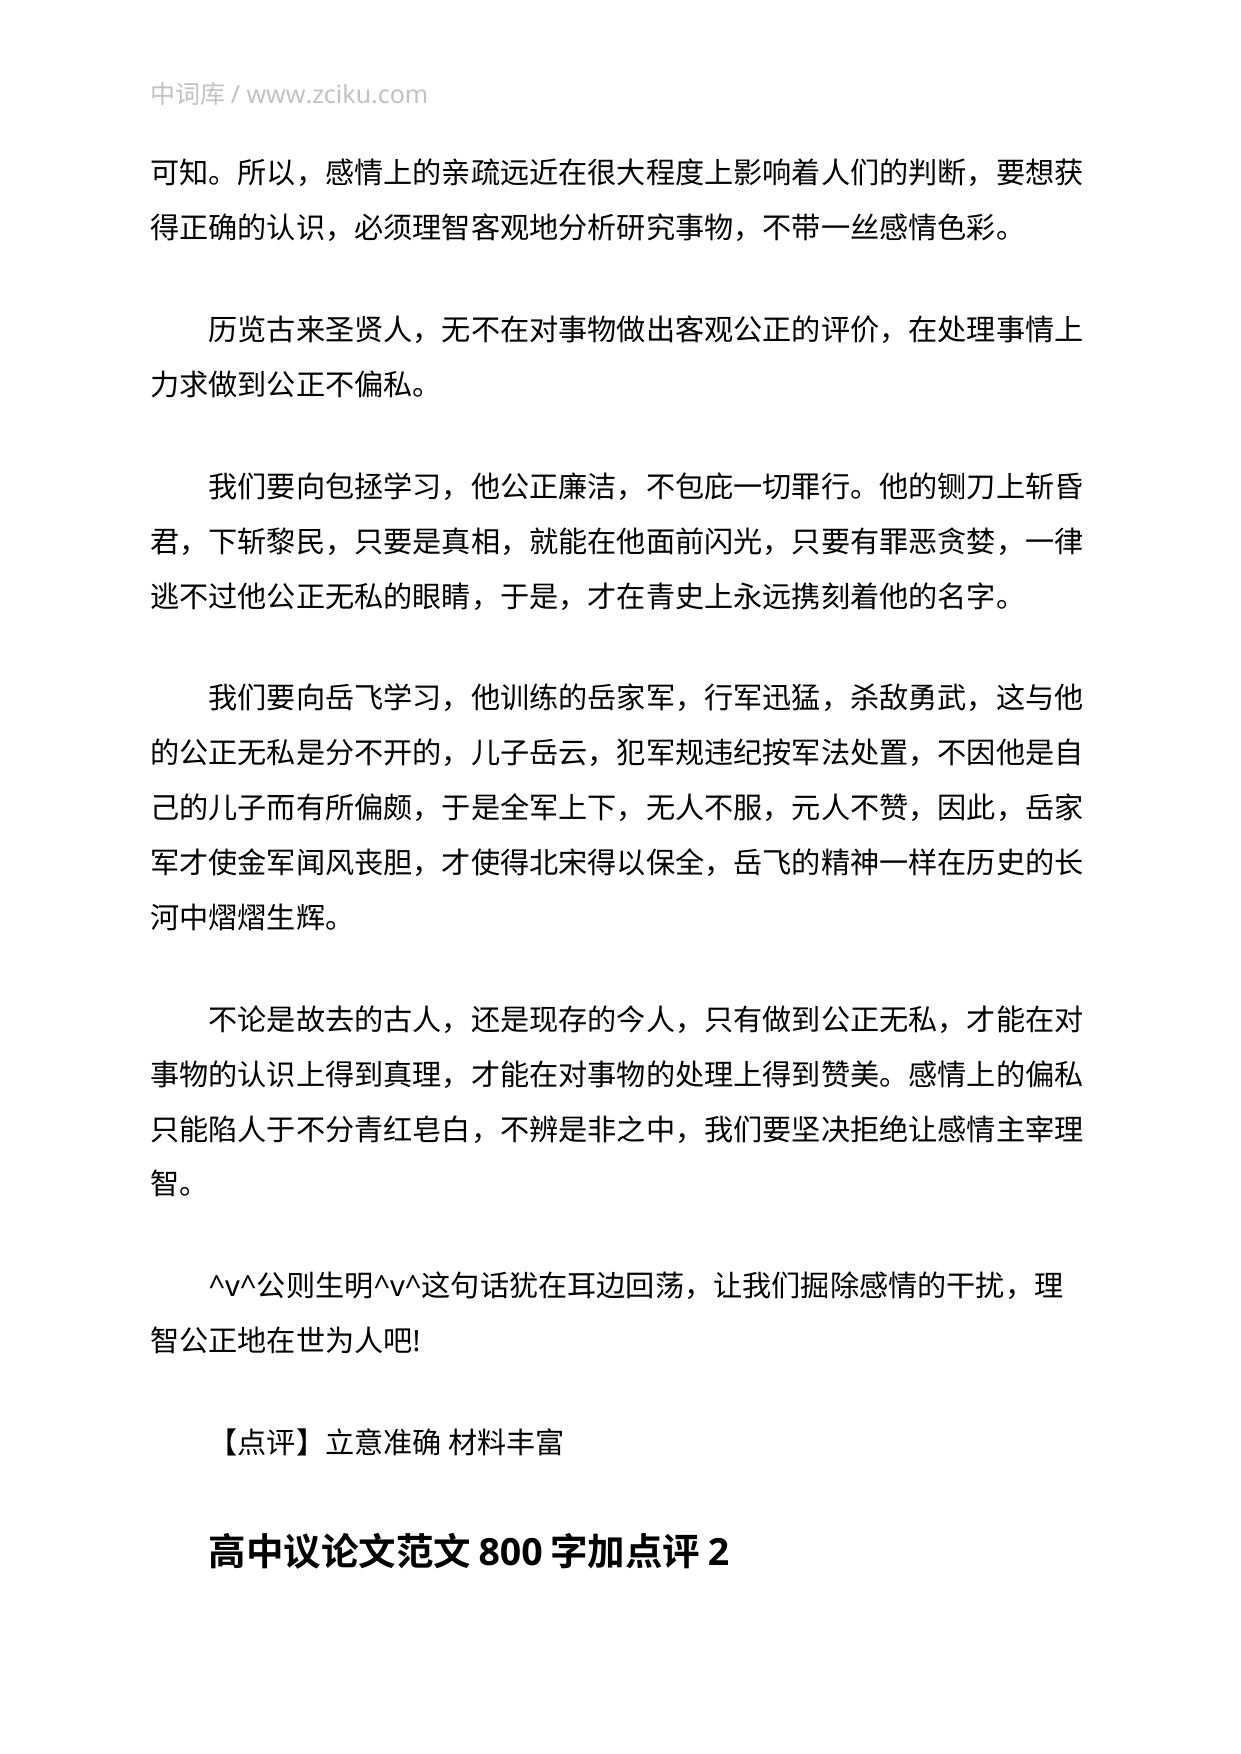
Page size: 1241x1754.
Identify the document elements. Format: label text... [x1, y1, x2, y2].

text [150, 150, 1090, 247]
text 高中议论文范文800字加点评2 [150, 1521, 1090, 1576]
text 我们要向岳飞学习，他训练的岳家军，行军迅猛，杀敌勇武，这与他的公正无私是分不开的，儿子岳云，犯军规违纪按军法处置，不因他是自己的儿子而有所偏颇，于是全军上下，无人不服，元人不赞，因此，岳家军才使金军闻风丧胆，才使得北宋得以保全，岳飞的精神一样在历史的长河中熠熠生辉。 [150, 675, 1090, 937]
text 我们要向包拯学习，他公正廉洁，不包庇一切罪行。他的铡刀上斩昏君，下斩黎民，只要是真相，就能在他面前闪光，只要有罪恶贪婪，一律逃不过他公正无私的眼睛，于是，才在青史上永远携刻着他的名字。 [150, 463, 1090, 615]
text 历览古来圣贤人，无不在对事物做出客观公正的评价，在处理事情上力求做到公正不偏私。 [150, 307, 1090, 404]
text 【点评】立意准确 材料丰富 [150, 1420, 1090, 1462]
text 不论是故去的古人，还是现存的今人，只有做到公正无私，才能在对事物的认识上得到真理，才能在对事物的处理上得到赞美。感情上的偏私只能陷人于不分青红皂白，不辨是非之中，我们要坚决拒绝让感情主宰理智。 [150, 996, 1090, 1203]
text ^v^公则生明^v^这句话犹在耳边回荡，让我们掘除感情的干扰，理智公正地在世为人吧! [150, 1263, 1090, 1360]
